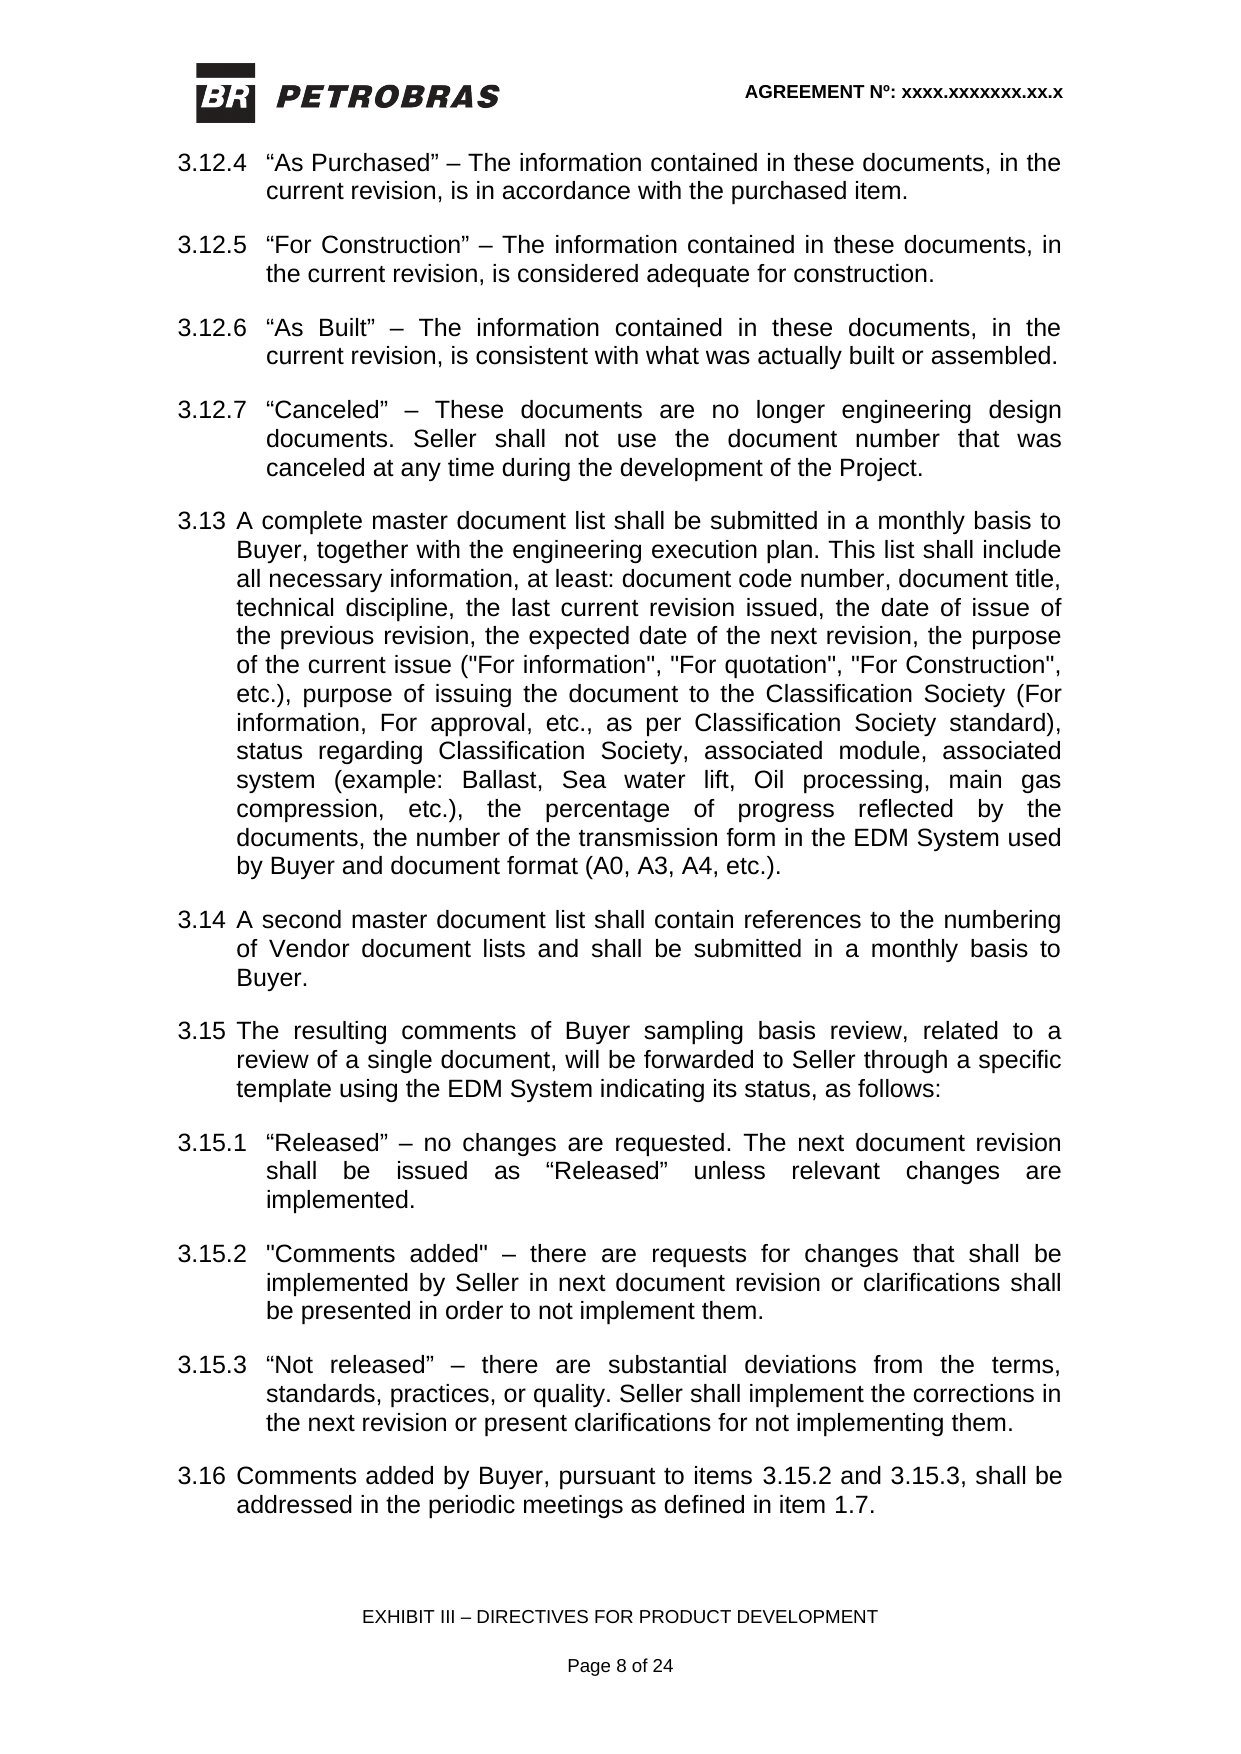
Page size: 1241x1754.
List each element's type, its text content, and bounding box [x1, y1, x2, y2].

list “Released” – no changes are requested. The next document revision shall be issued as “Released” unless relevant changes are implemented. [177, 1128, 1063, 1214]
list A second master document list shall contain references to the numbering of Vendor document lists and shall be submitted in a monthly basis to Buyer. [177, 905, 1063, 991]
list “As Built” – The information contained in these documents, in the current revision, is consistent with what was actually built or assembled. [177, 313, 1063, 370]
list “For Construction” – The information contained in these documents, in the current revision, is considered adequate for construction. [177, 230, 1063, 288]
list Comments added by Buyer, pursuant to items 3.15.2 and 3.15.3, shall be addressed in the periodic meetings as defined in item 1.7. [177, 1461, 1063, 1519]
list A complete master document list shall be submitted in a monthly basis to Buyer, together with the engineering execution plan. This list shall include all necessary information, at least: document code number, document title, technical discipline, the last current revision issued, the date of issue of the previous revision, the expected date of the next revision, the purpose of the current issue ("For information", "For quotation", "For Construction", etc.), purpose of issuing the document to the Classification Society (For information, For approval, etc., as per Classification Society standard), status regarding Classification Society, associated module, associated system (example: Ballast, Sea water lift, Oil processing, main gas compression, etc.), the percentage of progress reflected by the documents, the number of the transmission form in the EDM System used by Buyer and document format (A0, A3, A4, etc.). [177, 506, 1063, 880]
list “Canceled” – These documents are no longer engineering design documents. Seller shall not use the document number that was canceled at any time during the development of the Project. [177, 395, 1063, 481]
list “Not released” – there are substantial deviations from the terms, standards, practices, or quality. Seller shall implement the corrections in the next revision or present clarifications for not implementing them. [177, 1350, 1063, 1436]
picture [196, 63, 500, 123]
list "Comments added" – there are requests for changes that shall be implemented by Seller in next document revision or clarifications shall be presented in order to not implement them. [177, 1239, 1063, 1325]
list The resulting comments of Buyer sampling basis review, related to a review of a single document, will be forwarded to Seller through a specific template using the EDM System indicating its status, as follows: [177, 1016, 1063, 1103]
list “As Purchased” – The information contained in these documents, in the current revision, is in accordance with the purchased item. [177, 148, 1063, 205]
